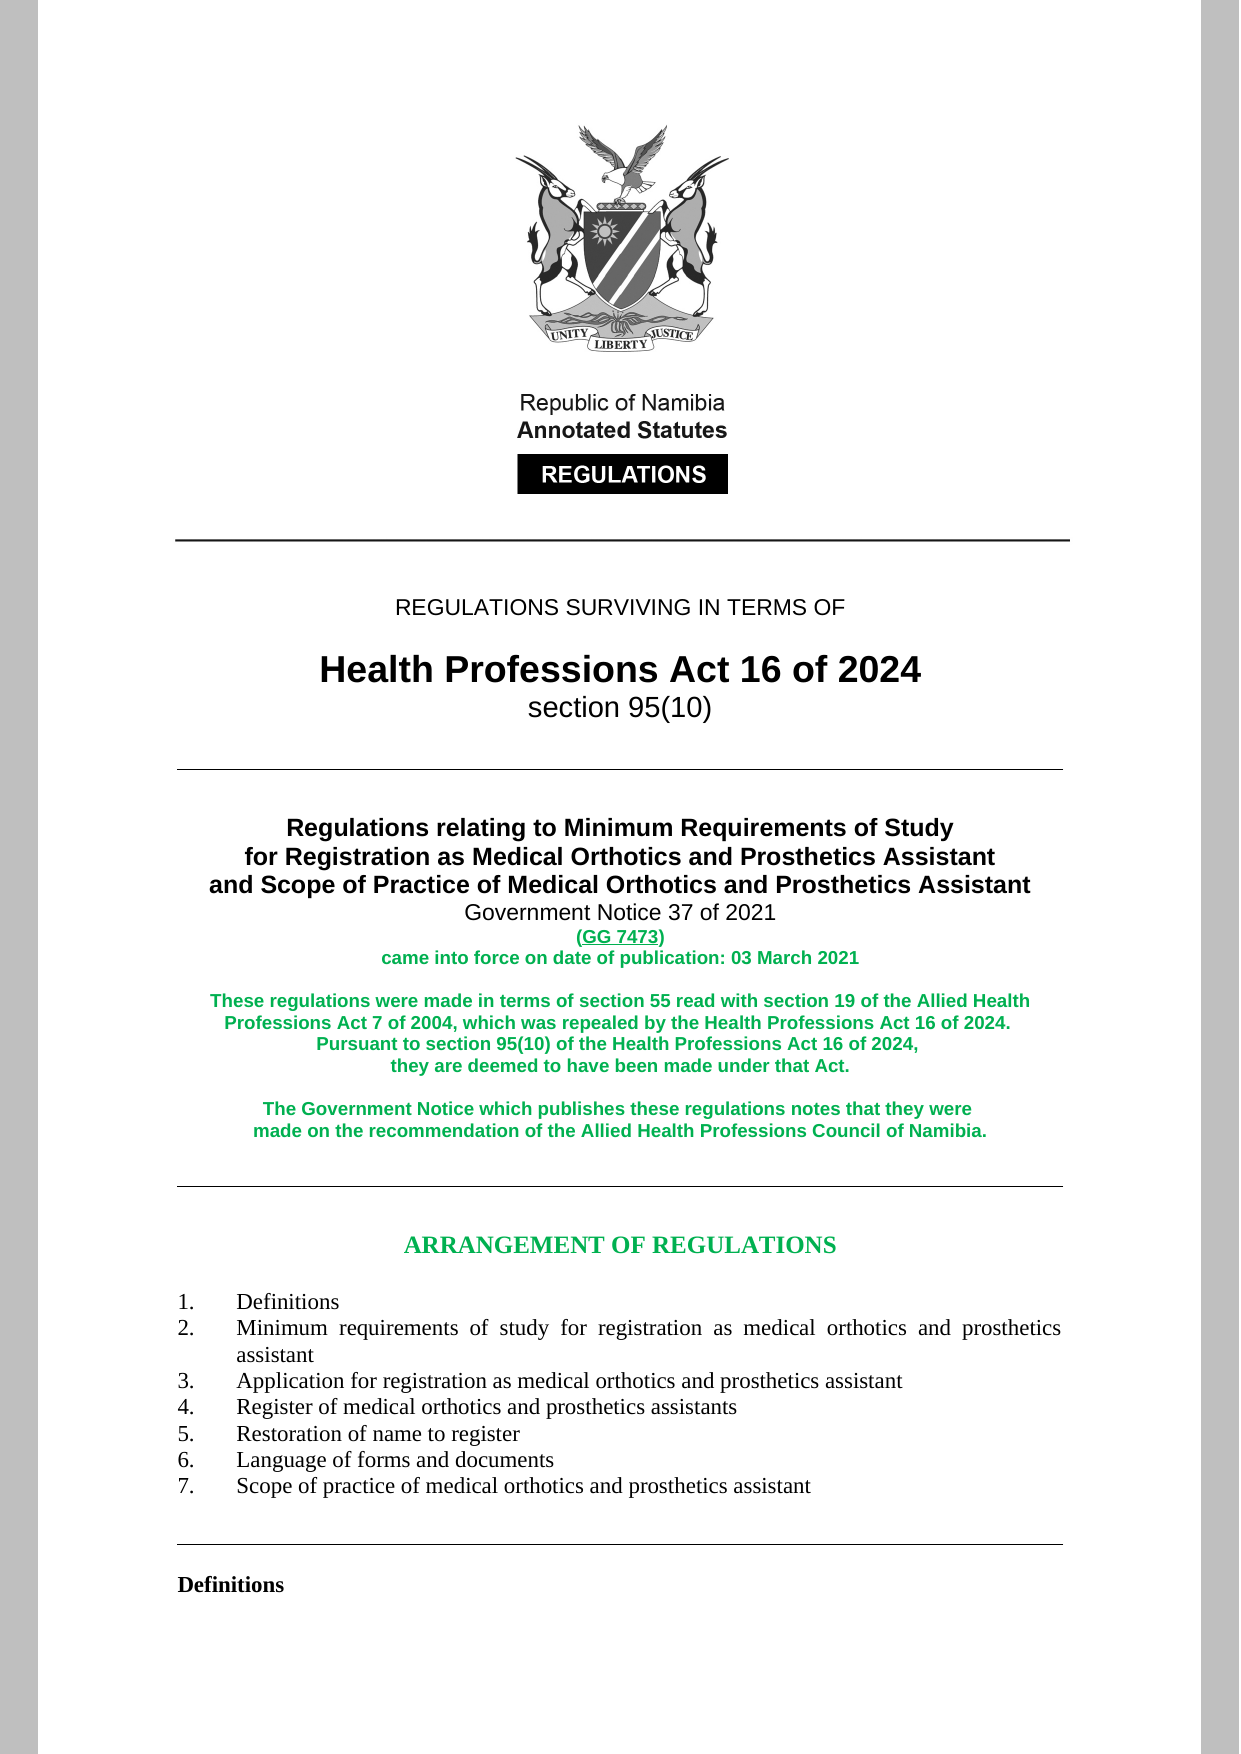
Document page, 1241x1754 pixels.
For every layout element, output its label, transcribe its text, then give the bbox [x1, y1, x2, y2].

text 6. Language of forms and documents [177, 1446, 1063, 1472]
picture [0, 0, 1241, 551]
text for Registration as Medical Orthotics and Prosthetics Assistant [177, 842, 1063, 870]
text 7. Scope of practice of medical orthotics and prosthetics assistant [177, 1472, 1063, 1499]
text 4. Register of medical orthotics and prosthetics assistants [177, 1393, 1063, 1420]
text (GG 7473) [177, 925, 1063, 947]
text Health Professions Act 16 of 2024 [177, 647, 1063, 690]
text Definitions [177, 1571, 1063, 1598]
text 3. Application for registration as medical orthotics and prosthetics assistant [177, 1367, 1063, 1393]
text ARRANGEMENT OF REGULATIONS [177, 1230, 1063, 1259]
text These regulations were made in terms of section 55 read with section 19 of the Allied Health Professions Act 7 of 2004, which was repealed by the Health Professions Act 16 of 2024. Pursuant to section 95(10) of the Health Professions Act 16 of 2024, they are deemed to have been made under that Act. [177, 990, 1063, 1076]
text The Government Notice which publishes these regulations notes that they were made on the recommendation of the Allied Health Professions Council of Namibia. [177, 1098, 1063, 1141]
text and Scope of Practice of Medical Orthotics and Prosthetics Assistant [177, 870, 1063, 899]
text 1. Definitions [177, 1288, 1063, 1314]
text section 95(10) [177, 690, 1063, 723]
text 2. Minimum requirements of study for registration as medical orthotics and prosthetics assistant [177, 1314, 1063, 1367]
text Regulations relating to Minimum Requirements of Study [177, 813, 1063, 842]
text Government Notice 37 of 2021 [177, 899, 1063, 925]
text came into force on date of publication: 03 March 2021 [177, 947, 1063, 968]
text 5. Restoration of name to register [177, 1420, 1063, 1446]
text REGULATIONS SURVIVING IN TERMS OF [177, 594, 1063, 620]
